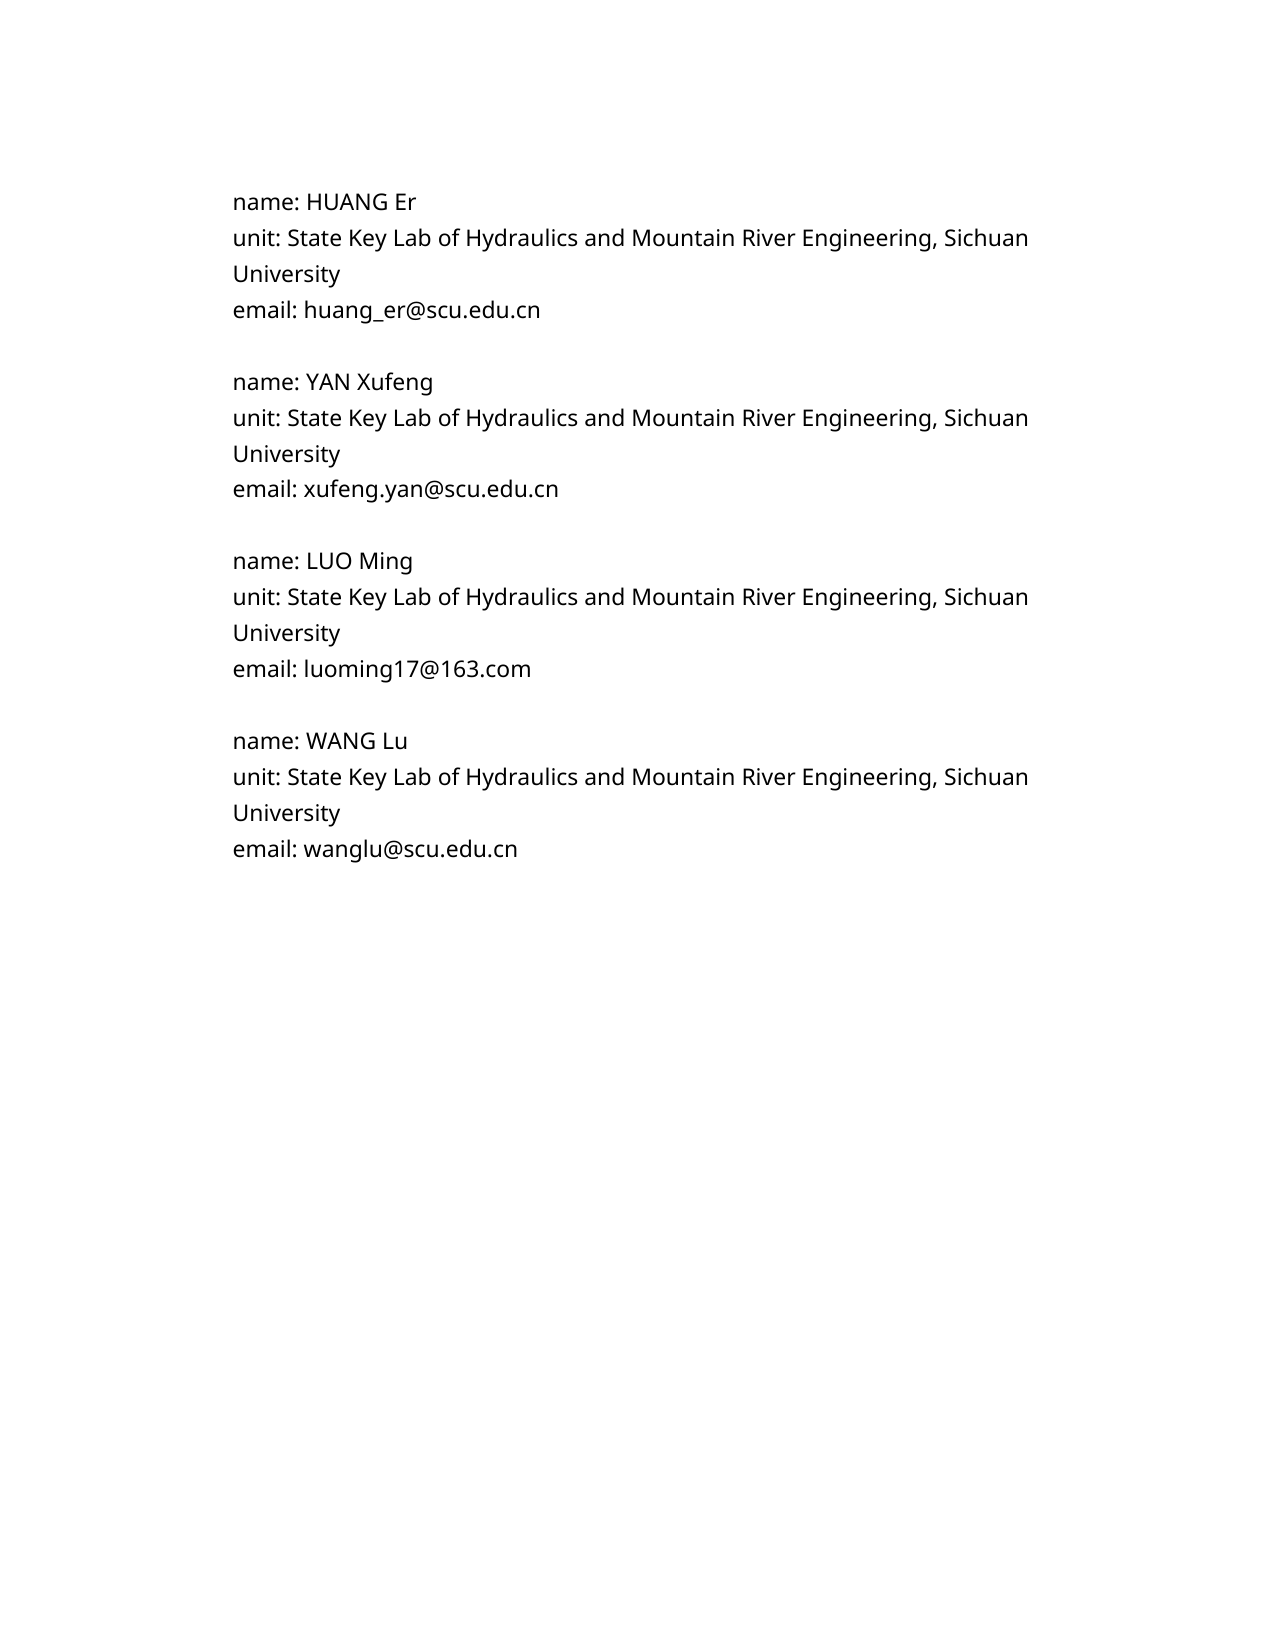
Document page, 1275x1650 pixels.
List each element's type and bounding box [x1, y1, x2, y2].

text [232, 150, 1087, 936]
